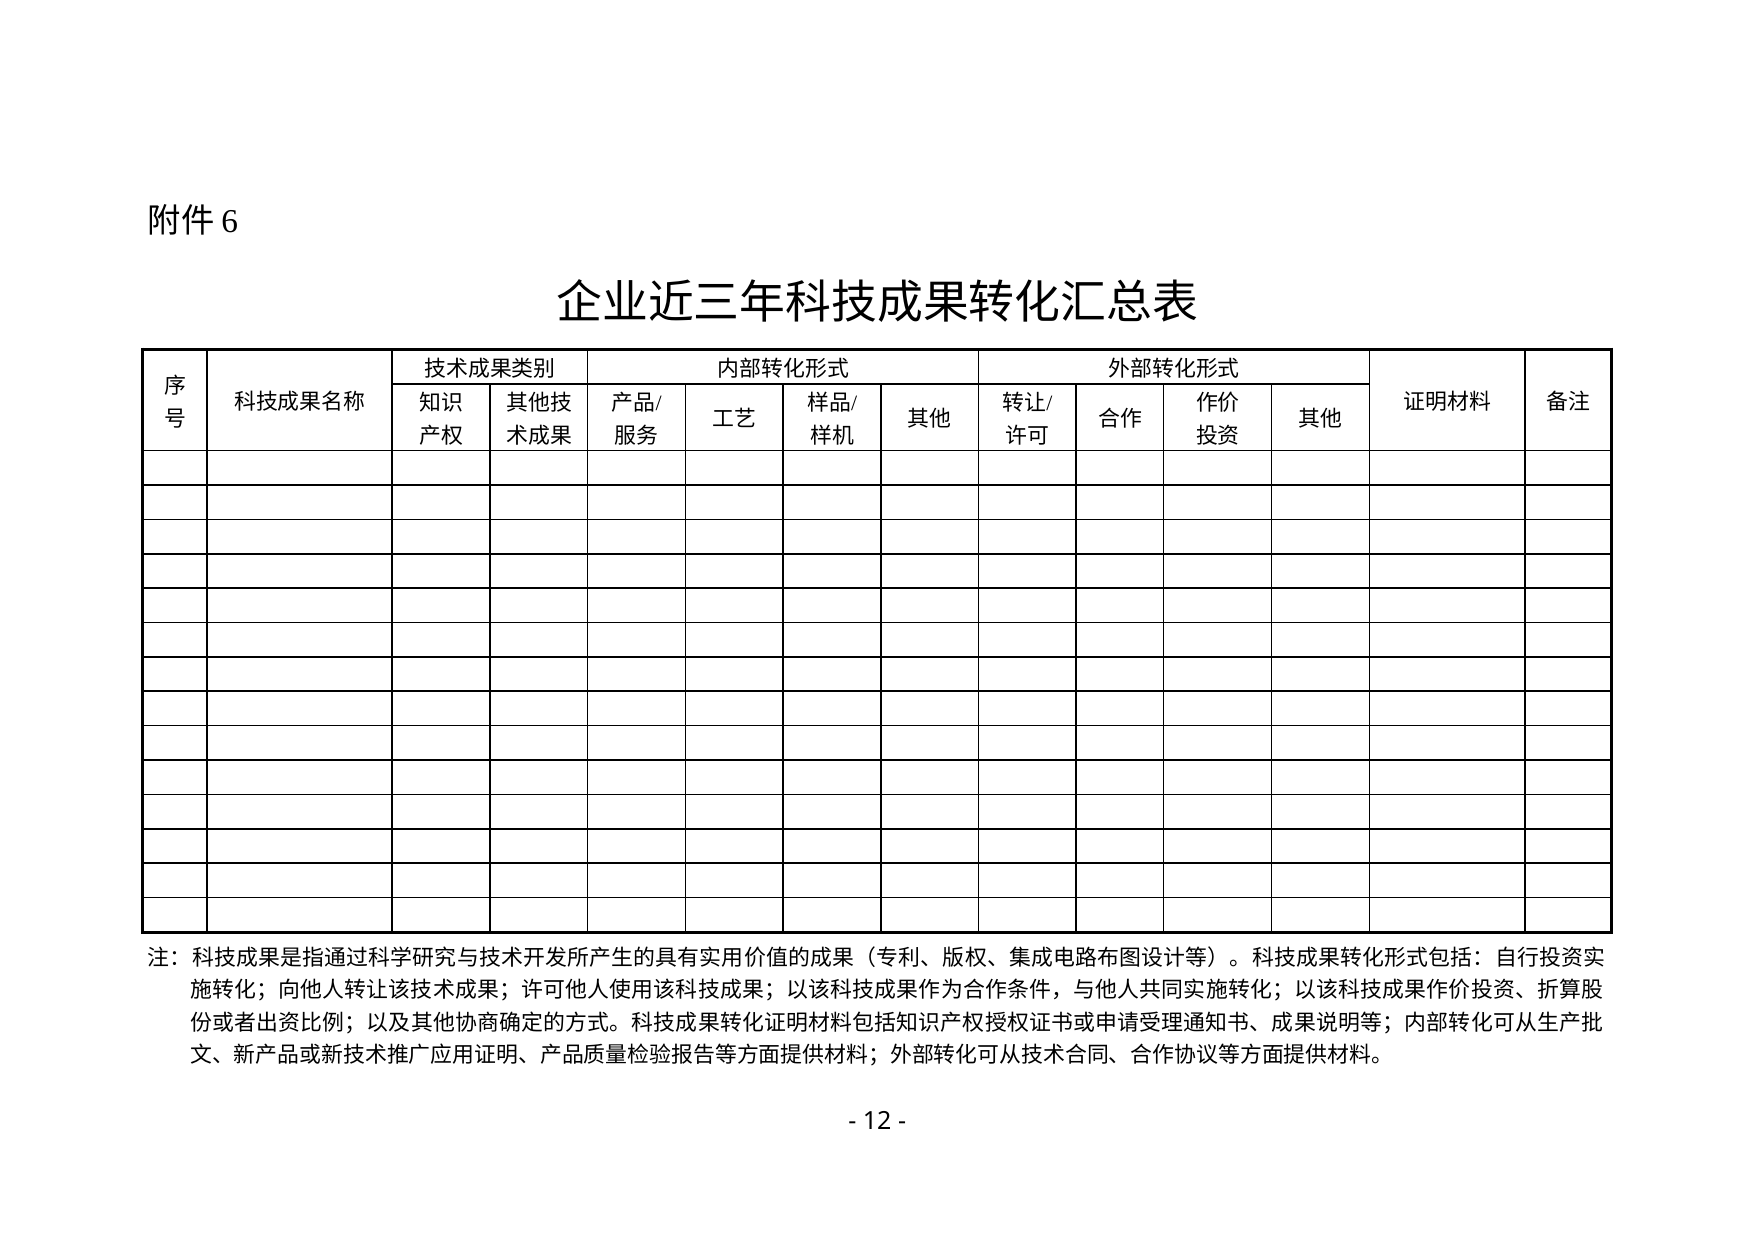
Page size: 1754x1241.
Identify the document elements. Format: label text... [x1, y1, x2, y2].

table_cell [1077, 864, 1163, 897]
table_cell 其他 [882, 385, 978, 450]
table_cell [1526, 830, 1610, 862]
table_cell [208, 692, 391, 725]
table_cell [208, 555, 391, 587]
table_cell [588, 658, 685, 690]
table_cell [686, 520, 782, 553]
table_cell [1272, 864, 1369, 897]
table_cell [979, 864, 1075, 897]
table_cell [491, 451, 587, 484]
table_cell [208, 761, 391, 793]
table_cell [784, 726, 880, 759]
table_cell [784, 451, 880, 484]
table_cell [588, 864, 685, 897]
table_cell 样品/ 样机 [784, 385, 880, 450]
table_cell [882, 795, 978, 828]
table_cell [882, 898, 978, 931]
table_cell [784, 795, 880, 828]
table_cell [979, 795, 1075, 828]
table_cell [393, 589, 489, 622]
table_cell [1370, 726, 1524, 759]
table_cell [979, 726, 1075, 759]
table_header 技术成果类别 [393, 351, 587, 383]
table_cell [979, 898, 1075, 931]
table_cell 知识 产权 [393, 385, 489, 450]
table_cell [1272, 795, 1369, 828]
table_cell [393, 623, 489, 656]
table_cell [144, 864, 206, 897]
table_cell [491, 623, 587, 656]
table_cell [1272, 589, 1369, 622]
table_cell [1164, 795, 1271, 828]
table_cell [393, 692, 489, 725]
table_cell [979, 451, 1075, 484]
table_cell [144, 555, 206, 587]
table_cell [588, 555, 685, 587]
table_cell [208, 589, 391, 622]
table_cell [686, 761, 782, 793]
table_cell [1370, 486, 1524, 518]
table_cell [208, 726, 391, 759]
table_cell [1077, 795, 1163, 828]
table_cell [1370, 761, 1524, 793]
table_header 证明材料 [1370, 351, 1524, 450]
table_cell [979, 761, 1075, 793]
table_cell [491, 520, 587, 553]
table_cell [882, 555, 978, 587]
table_cell [1077, 589, 1163, 622]
table_cell [1370, 830, 1524, 862]
table_cell [1526, 864, 1610, 897]
table_cell [1077, 761, 1163, 793]
table_cell [784, 486, 880, 518]
table_cell [1164, 898, 1271, 931]
table_cell [588, 486, 685, 518]
text 附件6 [148, 185, 1606, 250]
table_cell [784, 830, 880, 862]
table_cell [1272, 692, 1369, 725]
table_cell [393, 830, 489, 862]
table_cell [491, 589, 587, 622]
table_cell [1164, 486, 1271, 518]
table_cell [144, 830, 206, 862]
table_cell [1370, 555, 1524, 587]
table_cell [208, 520, 391, 553]
table_cell 转让/ 许可 [979, 385, 1075, 450]
table_cell [588, 761, 685, 793]
table_cell [1164, 555, 1271, 587]
table_cell [1164, 726, 1271, 759]
table_cell [1164, 830, 1271, 862]
table_cell 合作 [1077, 385, 1163, 450]
table_cell [208, 795, 391, 828]
table_cell [882, 589, 978, 622]
table_cell [686, 898, 782, 931]
table_cell [784, 520, 880, 553]
table_cell [393, 761, 489, 793]
table_cell [882, 692, 978, 725]
table_cell [979, 692, 1075, 725]
table_cell [1526, 486, 1610, 518]
table_header 内部转化形式 [588, 351, 978, 383]
table_cell [686, 486, 782, 518]
table_cell [1526, 451, 1610, 484]
table_cell [1077, 692, 1163, 725]
table_cell [784, 761, 880, 793]
table_cell 其他 [1272, 385, 1369, 450]
table_cell [1526, 520, 1610, 553]
table_cell [393, 520, 489, 553]
table_cell [1164, 451, 1271, 484]
table_cell [1164, 761, 1271, 793]
table_cell [1526, 795, 1610, 828]
table_cell [144, 761, 206, 793]
table_cell [686, 555, 782, 587]
table_cell [784, 692, 880, 725]
table_cell [208, 486, 391, 518]
table_cell [208, 623, 391, 656]
table_header 序号 [144, 351, 206, 450]
table_cell [1272, 555, 1369, 587]
table_cell [1370, 451, 1524, 484]
table_cell [144, 520, 206, 553]
table_cell [1272, 520, 1369, 553]
table_cell [588, 451, 685, 484]
table_cell [491, 898, 587, 931]
table_cell [588, 589, 685, 622]
table_cell [686, 692, 782, 725]
table_cell [686, 726, 782, 759]
table_cell [1077, 898, 1163, 931]
table_cell [882, 830, 978, 862]
text 注：科技成果是指通过科学研究与技术开发所产生的具有实用价值的成果（专利、版权、集成电路布图设计等）。科技成果转化形式包括：自行投资实施转化；向他人转让该技术成果；许可他人使用该科技成果；以该科技成果作为合作条件，与他人共同实施转化；以该科技成果作价投资、折算股份或者出资比例；以及其他协商确定的方式。科技成果转化证明材料包括知识产权授权证书或申请受理通知书、成果说明等；内部转化可从生产批文、新产品或新技术推广应用证明、产品质量检验报告等方面提供材料；外部转化可从技术合同、合作协议等方面提供材料。 [148, 939, 1606, 1069]
table_cell [1272, 726, 1369, 759]
table_cell [1272, 658, 1369, 690]
table_cell [686, 658, 782, 690]
table_cell [1164, 692, 1271, 725]
table_cell [144, 898, 206, 931]
table_cell [686, 830, 782, 862]
table_cell [144, 692, 206, 725]
table_cell [208, 898, 391, 931]
table_cell [144, 795, 206, 828]
table_cell [588, 795, 685, 828]
table_cell 作价 投资 [1164, 385, 1271, 450]
table_cell [1077, 555, 1163, 587]
table_cell [1272, 623, 1369, 656]
table_cell [882, 658, 978, 690]
table_cell [784, 658, 880, 690]
table_header 科技成果名称 [208, 351, 391, 450]
table_cell [393, 726, 489, 759]
table_cell [393, 658, 489, 690]
table_cell [1526, 658, 1610, 690]
table_cell [393, 451, 489, 484]
table_cell [1526, 692, 1610, 725]
table_cell [393, 898, 489, 931]
table_cell [882, 726, 978, 759]
table_cell [491, 555, 587, 587]
table_cell [1077, 520, 1163, 553]
table_cell [784, 864, 880, 897]
table_cell [144, 658, 206, 690]
table_cell [1370, 795, 1524, 828]
table_cell [686, 864, 782, 897]
table_cell [1370, 520, 1524, 553]
table_cell [882, 623, 978, 656]
table_header 备注 [1526, 351, 1610, 450]
table_cell [882, 451, 978, 484]
table_cell [393, 795, 489, 828]
table_cell [1370, 658, 1524, 690]
table_cell [144, 726, 206, 759]
table_cell [491, 486, 587, 518]
table_cell [208, 658, 391, 690]
table_cell [1272, 830, 1369, 862]
table_cell [588, 726, 685, 759]
table_cell [979, 486, 1075, 518]
table_cell [144, 486, 206, 518]
table_cell [144, 451, 206, 484]
table_cell [588, 898, 685, 931]
table_cell [1272, 486, 1369, 518]
table_cell [393, 555, 489, 587]
table_cell [588, 623, 685, 656]
table_cell [208, 830, 391, 862]
table_cell [979, 658, 1075, 690]
text 企业近三年科技成果转化汇总表 [148, 250, 1606, 347]
table_cell [1164, 658, 1271, 690]
table_cell [882, 520, 978, 553]
table_cell [882, 761, 978, 793]
table_cell [979, 555, 1075, 587]
table_cell [1526, 623, 1610, 656]
table_cell [491, 864, 587, 897]
table_cell 工艺 [686, 385, 782, 450]
table_cell [491, 726, 587, 759]
table_cell [1077, 623, 1163, 656]
table_cell [979, 589, 1075, 622]
table_cell [686, 451, 782, 484]
table_cell [1526, 726, 1610, 759]
table_cell [979, 830, 1075, 862]
table_cell [1077, 830, 1163, 862]
table_cell [1077, 486, 1163, 518]
table_cell [1526, 589, 1610, 622]
table_cell [144, 623, 206, 656]
table_cell [1164, 623, 1271, 656]
table_cell [1370, 864, 1524, 897]
table_cell [491, 692, 587, 725]
table_cell [588, 692, 685, 725]
table_cell [979, 520, 1075, 553]
table_cell [784, 555, 880, 587]
table_cell [491, 795, 587, 828]
table_cell [686, 795, 782, 828]
table_cell [1272, 898, 1369, 931]
table_cell [1370, 692, 1524, 725]
table_cell [588, 520, 685, 553]
table_cell [1272, 451, 1369, 484]
table_cell [491, 658, 587, 690]
table_cell [208, 864, 391, 897]
table_cell [208, 451, 391, 484]
table_cell [686, 623, 782, 656]
table_cell [491, 830, 587, 862]
table_cell [1370, 589, 1524, 622]
table_cell [979, 623, 1075, 656]
table_cell [882, 864, 978, 897]
table_cell [1370, 623, 1524, 656]
table_cell [1164, 589, 1271, 622]
table_cell [686, 589, 782, 622]
table_cell [588, 830, 685, 862]
table_cell [784, 898, 880, 931]
table_cell [1370, 898, 1524, 931]
table_cell [1077, 451, 1163, 484]
table_cell [1164, 864, 1271, 897]
table_cell [1164, 520, 1271, 553]
table_cell [1077, 658, 1163, 690]
table_cell [1526, 898, 1610, 931]
table_cell [1526, 761, 1610, 793]
table_cell 其他技术成果 [491, 385, 587, 450]
table_cell [144, 589, 206, 622]
table_cell [393, 486, 489, 518]
table_cell [784, 589, 880, 622]
table_cell [882, 486, 978, 518]
table_cell [784, 623, 880, 656]
table_cell 产品/ 服务 [588, 385, 685, 450]
table_cell [1077, 726, 1163, 759]
table_cell [393, 864, 489, 897]
table_cell [1272, 761, 1369, 793]
table_header 外部转化形式 [979, 351, 1369, 383]
table_cell [491, 761, 587, 793]
table_cell [1526, 555, 1610, 587]
